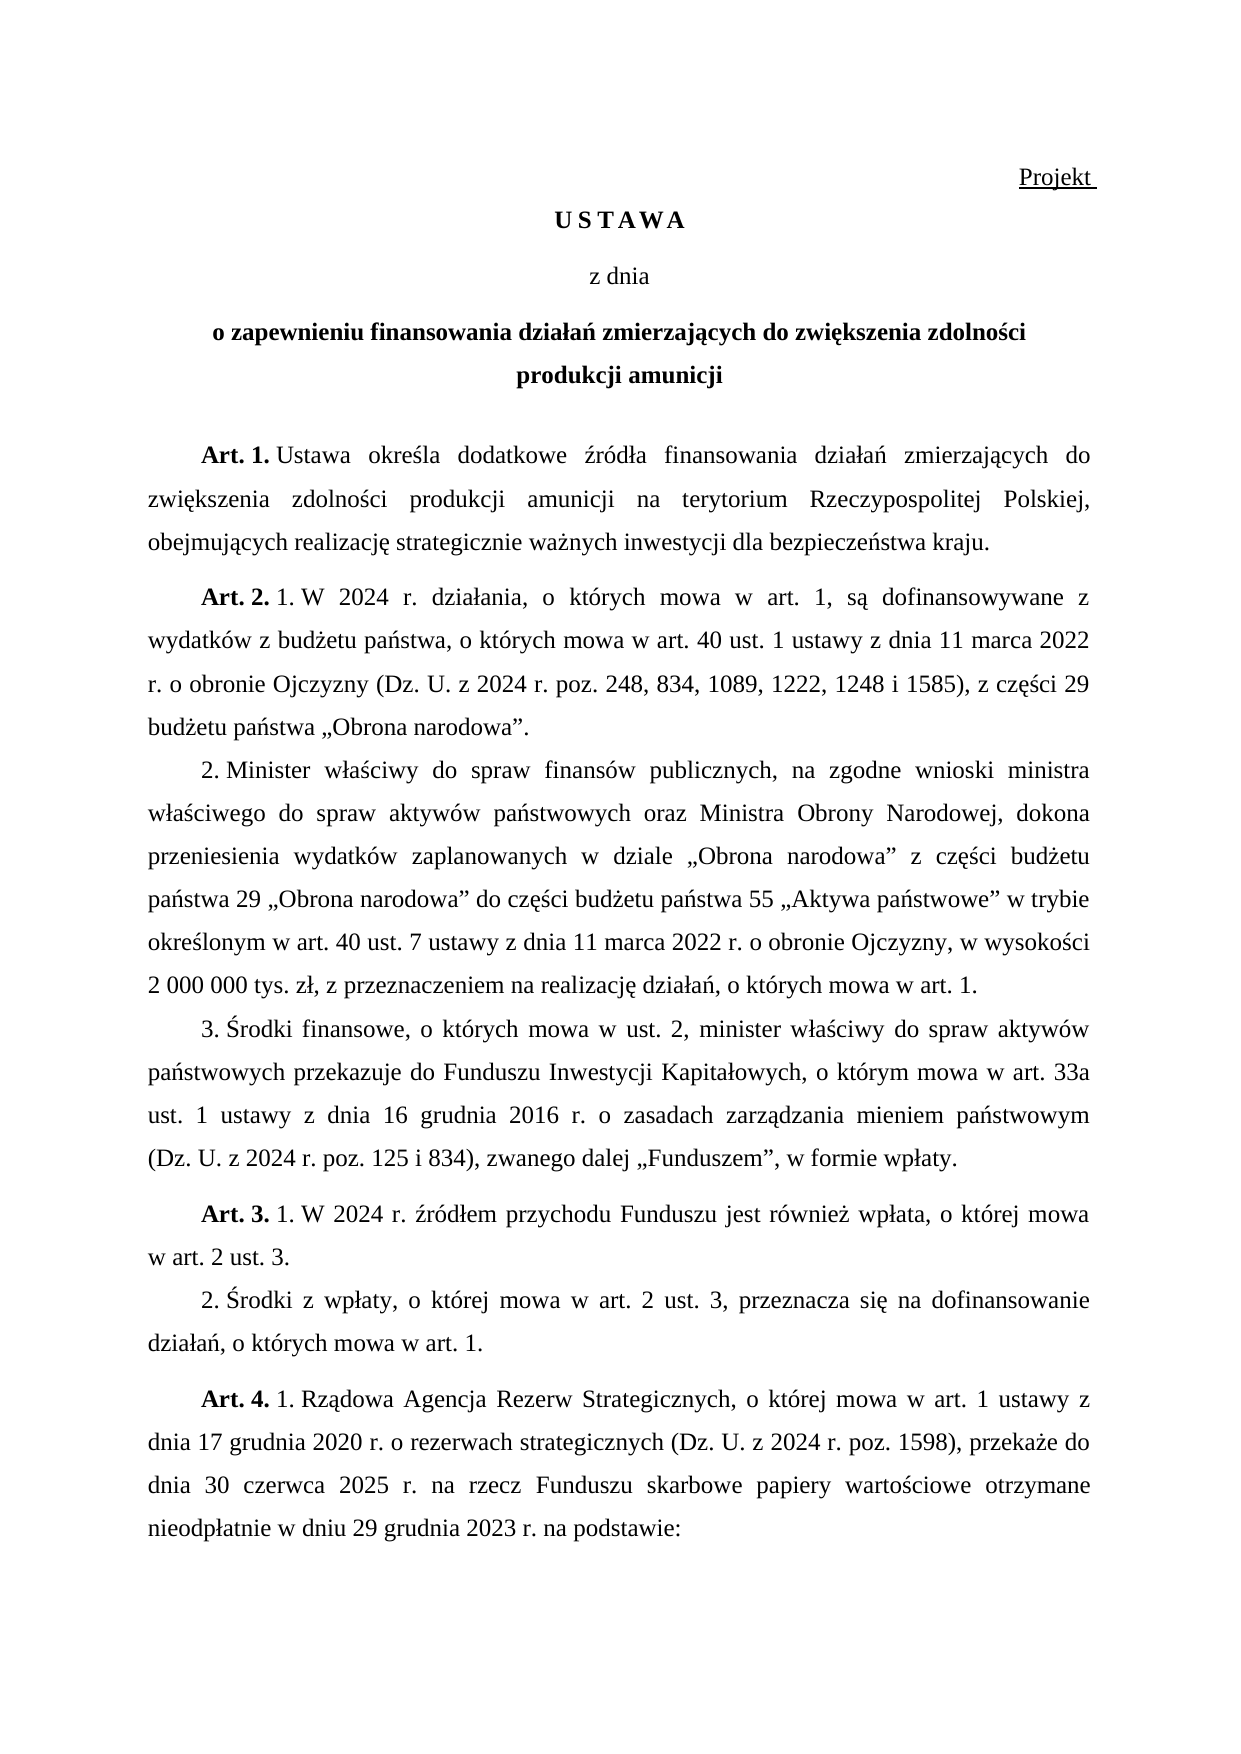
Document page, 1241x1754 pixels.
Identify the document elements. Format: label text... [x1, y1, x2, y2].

text o zapewnieniu finansowania działań zmierzających do zwiększenia zdolności produkcji amunicji [148, 317, 1091, 389]
text Art. 4. 1. Rządowa Agencja Rezerw Strategicznych, o której mowa w art. 1 ustawy z dnia 17 grudnia 2020 r. o rezerwach strategicznych (Dz. U. z 2024 r. poz. 1598), przekaże do dnia 30 czerwca 2025 r. na rzecz Funduszu skarbowe papiery wartościowe otrzymane nieodpłatnie w dniu 29 grudnia 2023 r. na podstawie: [148, 1384, 1091, 1542]
text 2. Minister właściwy do spraw finansów publicznych, na zgodne wnioski ministra właściwego do spraw aktywów państwowych oraz Ministra Obrony Narodowej, dokona przeniesienia wydatków zaplanowanych w dziale „Obrona narodowa” z części budżetu państwa 29 „Obrona narodowa” do części budżetu państwa 55 „Aktywa państwowe” w trybie określonym w art. 40 ust. 7 ustawy z dnia 11 marca 2022 r. o obronie Ojczyzny, w wysokości 2 000 000 tys. zł, z przeznaczeniem na realizację działań, o których mowa w art. 1. [148, 755, 1091, 999]
text z dnia [148, 261, 1091, 290]
text Art. 3. 1. W 2024 r. źródłem przychodu Funduszu jest również wpłata, o której mowa w art. 2 ust. 3. [148, 1199, 1091, 1271]
text Art. 2. 1. W 2024 r. działania, o których mowa w art. 1, są dofinansowywane z wydatków z budżetu państwa, o których mowa w art. 40 ust. 1 ustawy z dnia 11 marca 2022 r. o obronie Ojczyzny (Dz. U. z 2024 r. poz. 248, 834, 1089, 1222, 1248 i 1585), z części 29 budżetu państwa „Obrona narodowa”. [148, 582, 1091, 741]
text Projekt [148, 162, 1091, 191]
text 3. Środki finansowe, o których mowa w ust. 2, minister właściwy do spraw aktywów państwowych przekazuje do Funduszu Inwestycji Kapitałowych, o którym mowa w art. 33a ust. 1 ustawy z dnia 16 grudnia 2016 r. o zasadach zarządzania mieniem państwowym (Dz. U. z 2024 r. poz. 125 i 834), zwanego dalej „Funduszem”, w formie wpłaty. [148, 1014, 1091, 1172]
text 2. Środki z wpłaty, o której mowa w art. 2 ust. 3, przeznacza się na dofinansowanie działań, o których mowa w art. 1. [148, 1285, 1091, 1357]
text Art. 1. Ustawa określa dodatkowe źródła finansowania działań zmierzających do zwiększenia zdolności produkcji amunicji na terytorium Rzeczypospolitej Polskiej, obejmujących realizację strategicznie ważnych inwestycji dla bezpieczeństwa kraju. [148, 441, 1091, 556]
text ustawa [148, 206, 1091, 234]
